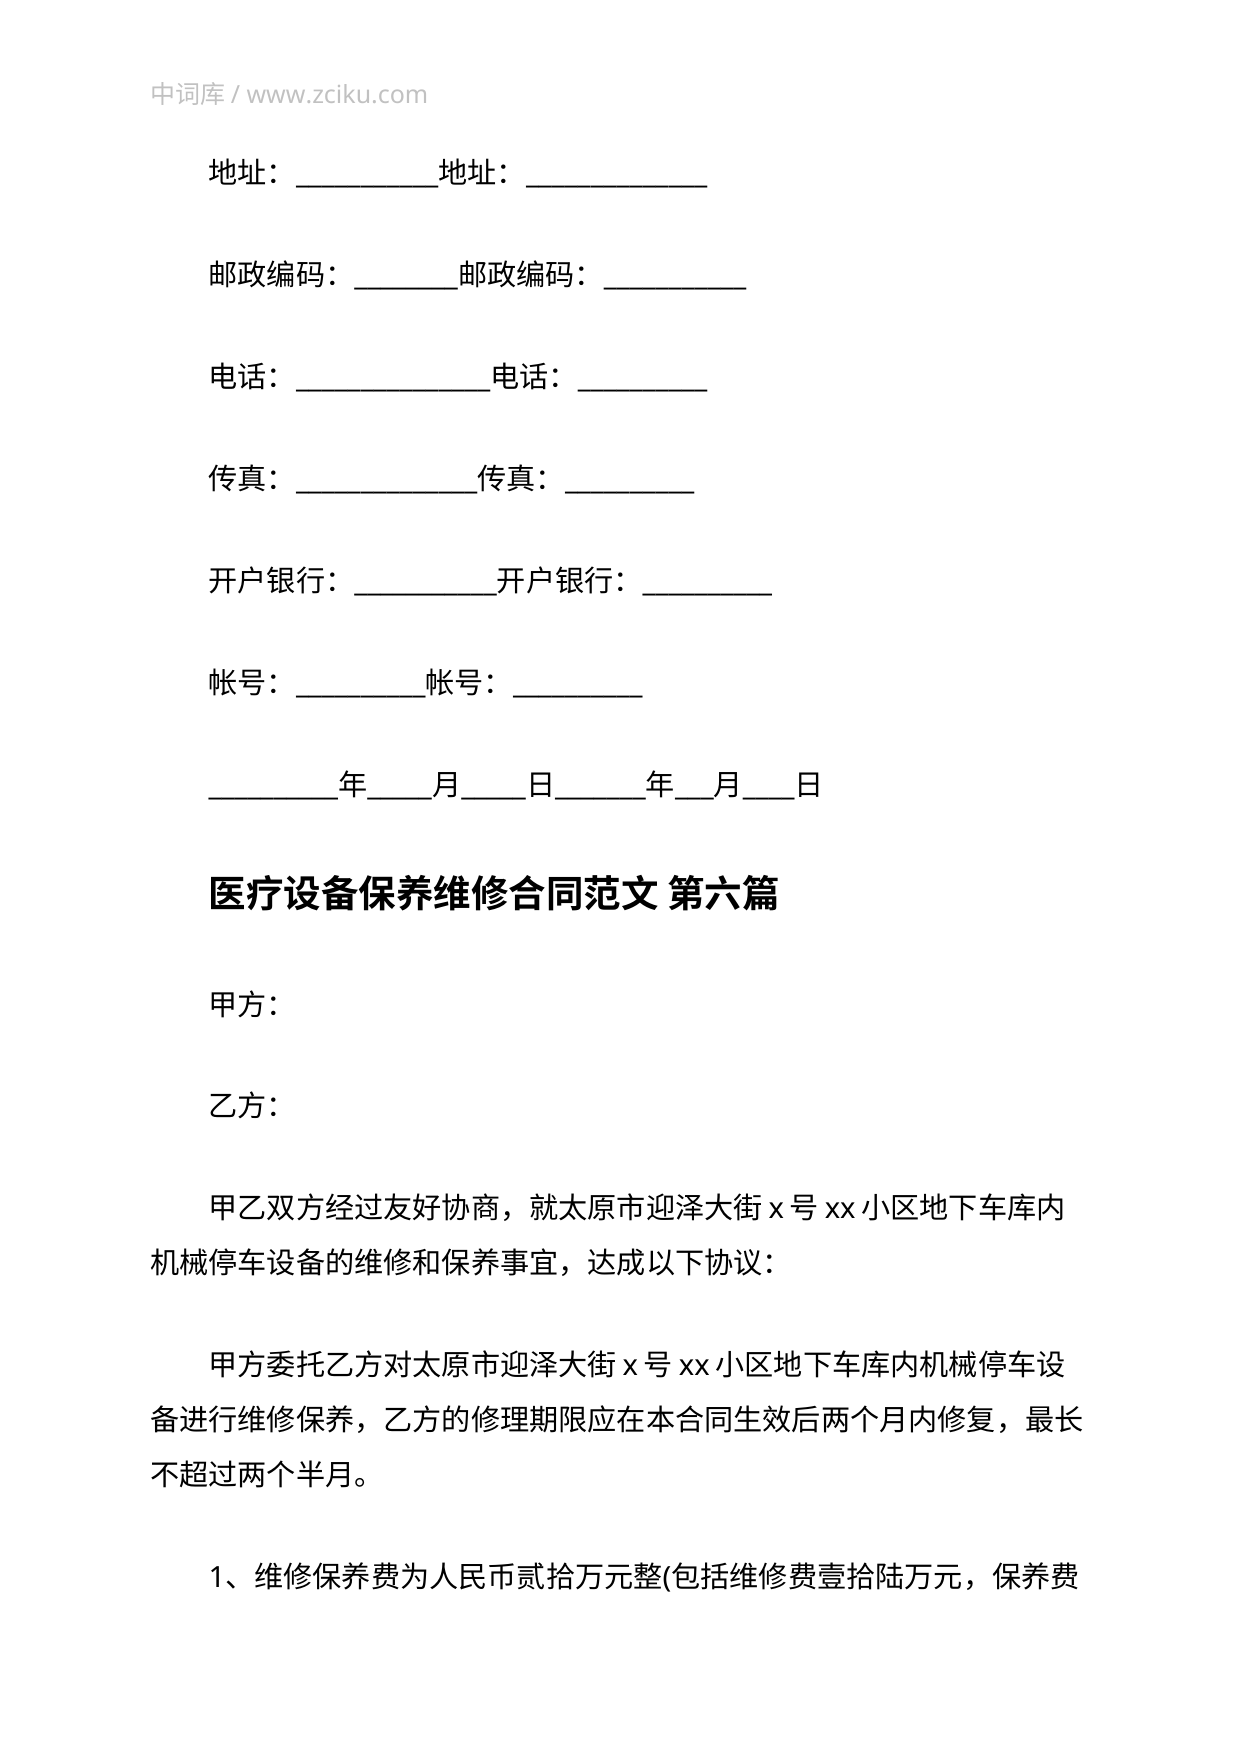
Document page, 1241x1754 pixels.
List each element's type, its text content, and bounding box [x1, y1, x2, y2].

text __________年_____月_____日_______年___月____日 [150, 762, 1090, 804]
text 甲乙双方经过友好协商，就太原市迎泽大街x号xx小区地下车库内机械停车设备的维修和保养事宜，达成以下协议： [150, 1185, 1090, 1282]
text 开户银行：___________开户银行：__________ [150, 558, 1090, 600]
text 邮政编码：________邮政编码：___________ [150, 252, 1090, 294]
text 乙方： [150, 1083, 1090, 1125]
text 地址：___________地址：______________ [150, 150, 1090, 192]
text 医疗设备保养维修合同范文 第六篇 [150, 864, 1090, 918]
text 甲方： [150, 981, 1090, 1023]
text 帐号：__________帐号：__________ [150, 660, 1090, 702]
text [150, 1553, 1090, 1596]
text 传真：______________传真：__________ [150, 456, 1090, 498]
text 甲方委托乙方对太原市迎泽大街x号xx小区地下车库内机械停车设备进行维修保养，乙方的修理期限应在本合同生效后两个月内修复，最长不超过两个半月。 [150, 1342, 1090, 1494]
text 电话：_______________电话：__________ [150, 354, 1090, 396]
